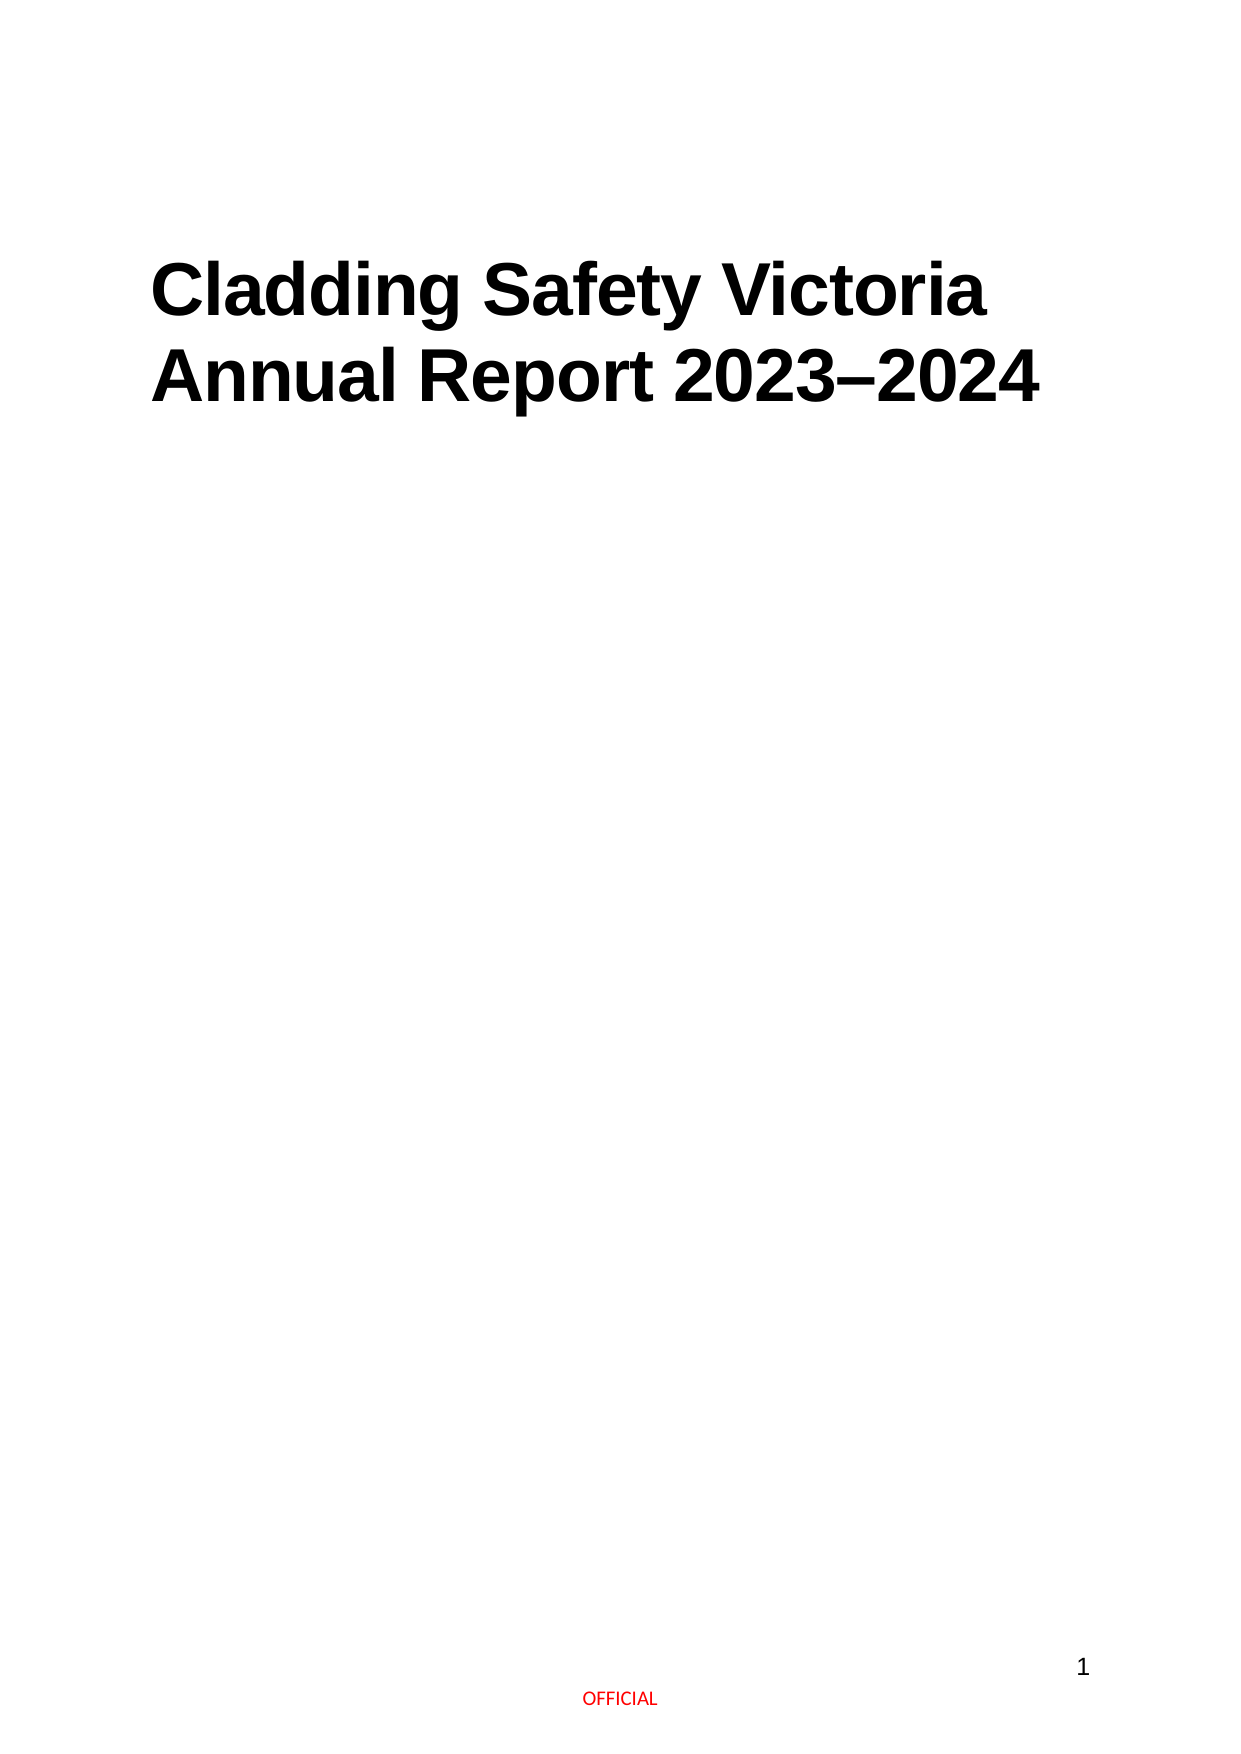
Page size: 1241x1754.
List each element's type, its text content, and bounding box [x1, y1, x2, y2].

title Annual Report 2023–2024 [150, 331, 1090, 417]
title Cladding Safety Victoria [150, 245, 1090, 331]
